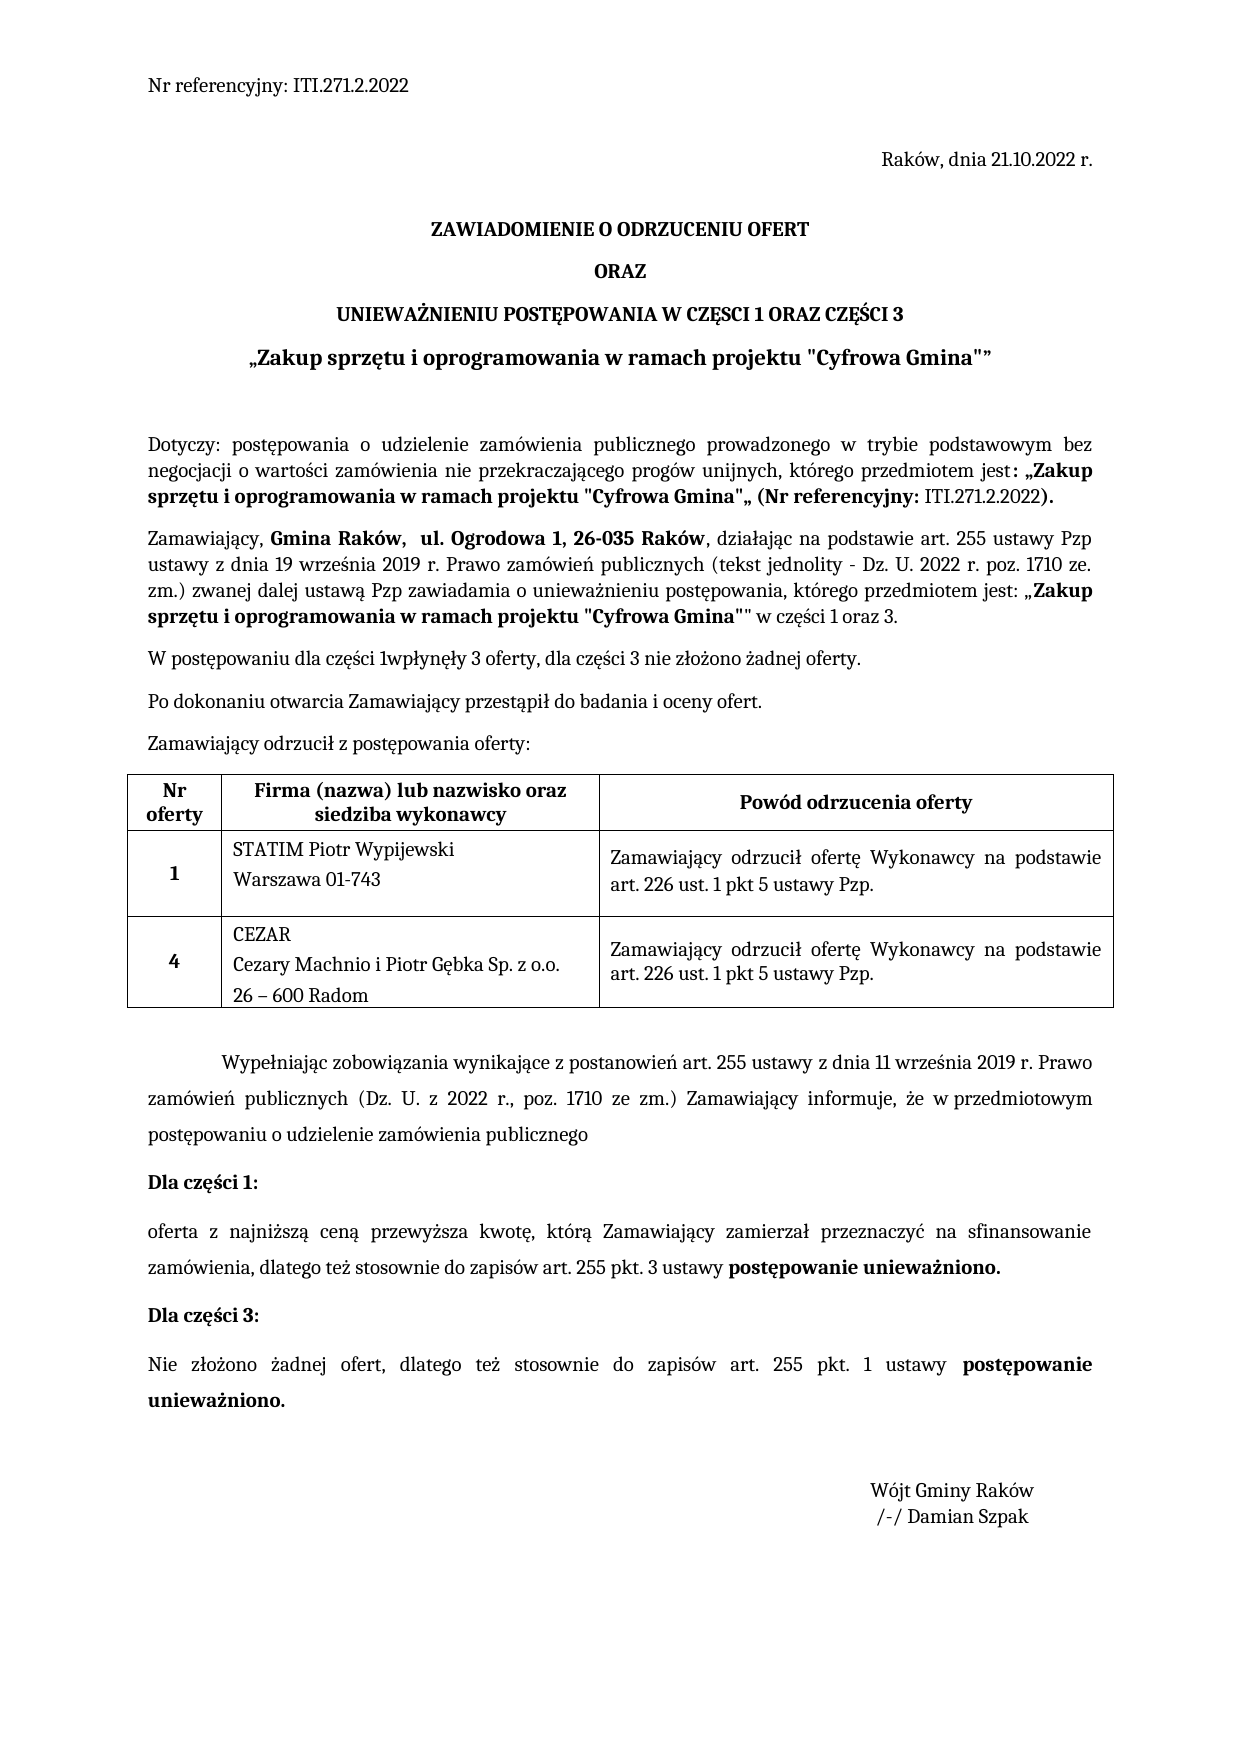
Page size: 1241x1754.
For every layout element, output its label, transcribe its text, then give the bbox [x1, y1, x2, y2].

text ZAWIADOMIENIE O ODRZUCENIU OFERT [148, 218, 1093, 242]
text Wypełniając zobowiązania wynikające z postanowień art. 255 ustawy z dnia 11 września 2019 r. Prawo zamówień publicznych (Dz. U. z 2022 r., poz. 1710 ze zm.) Zamawiający informuje, że w przedmiotowym postępowaniu o udzielenie zamówienia publicznego [148, 1051, 1093, 1147]
text Dotyczy: postępowania o udzielenie zamówienia publicznego prowadzonego w trybie podstawowym bez negocjacji o wartości zamówienia nie przekraczającego progów unijnych, którego przedmiotem jest: „Zakup sprzętu i oprogramowania w ramach projektu "Cyfrowa Gmina"„ (Nr referencyjny: ITI.271.2.2022). [148, 433, 1093, 508]
table_cell Zamawiający odrzucił ofertę Wykonawcy na podstawie art. 226 ust. 1 pkt 5 ustawy Pzp. [600, 831, 1113, 916]
text UNIEWAŻNIENIU POSTĘPOWANIA W CZĘSCI 1 ORAZ CZĘŚCI 3 [148, 303, 1093, 327]
table_cell 1 [128, 831, 221, 916]
text Po dokonaniu otwarcia Zamawiający przestąpił do badania i oceny ofert. [148, 689, 1093, 713]
table_cell CEZAR Cezary Machnio i Piotr Gębka Sp. z o.o. 26 – 600 Radom [222, 917, 599, 1007]
text Raków, dnia 21.10.2022 r. [148, 148, 1093, 172]
table_header Powód odrzucenia oferty [600, 775, 1113, 830]
text Wójt Gminy Raków /-/ Damian Szpak [811, 1479, 1093, 1529]
table_cell 4 [128, 917, 221, 1007]
text „Zakup sprzętu i oprogramowania w ramach projektu "Cyfrowa Gmina"” [148, 345, 1093, 371]
table_header Firma (nazwa) lub nazwisko oraz siedziba wykonawcy [222, 775, 599, 830]
table_header Nr oferty [128, 775, 221, 830]
text oferta z najniższą ceną przewyższa kwotę, którą Zamawiający zamierzał przeznaczyć na sfinansowanie zamówienia, dlatego też stosownie do zapisów art. 255 pkt. 3 ustawy postępowanie unieważniono. [148, 1219, 1093, 1279]
text Zamawiający, Gmina Raków, ul. Ogrodowa 1, 26-035 Raków, działając na podstawie art. 255 ustawy Pzp ustawy z dnia 19 września 2019 r. Prawo zamówień publicznych (tekst jednolity - Dz. U. 2022 r. poz. 1710 ze. zm.) zwanej dalej ustawą Pzp zawiadamia o unieważnieniu postępowania, którego przedmiotem jest: „Zakup sprzętu i oprogramowania w ramach projektu "Cyfrowa Gmina"" w części 1 oraz 3. [148, 527, 1093, 628]
table_cell Zamawiający odrzucił ofertę Wykonawcy na podstawie art. 226 ust. 1 pkt 5 ustawy Pzp. [600, 917, 1113, 1007]
text Zamawiający odrzucił z postępowania oferty: [148, 732, 1093, 756]
table_cell STATIM Piotr Wypijewski Warszawa 01-743 [222, 831, 599, 916]
text Dla części 3: [148, 1304, 1093, 1328]
text W postępowaniu dla części 1wpłynęły 3 oferty, dla części 3 nie złożono żadnej oferty. [148, 647, 1093, 671]
text ORAZ [148, 260, 1093, 284]
text Nie złożono żadnej ofert, dlatego też stosownie do zapisów art. 255 pkt. 1 ustawy postępowanie unieważniono. [148, 1352, 1093, 1412]
text Dla części 1: [148, 1171, 1093, 1195]
